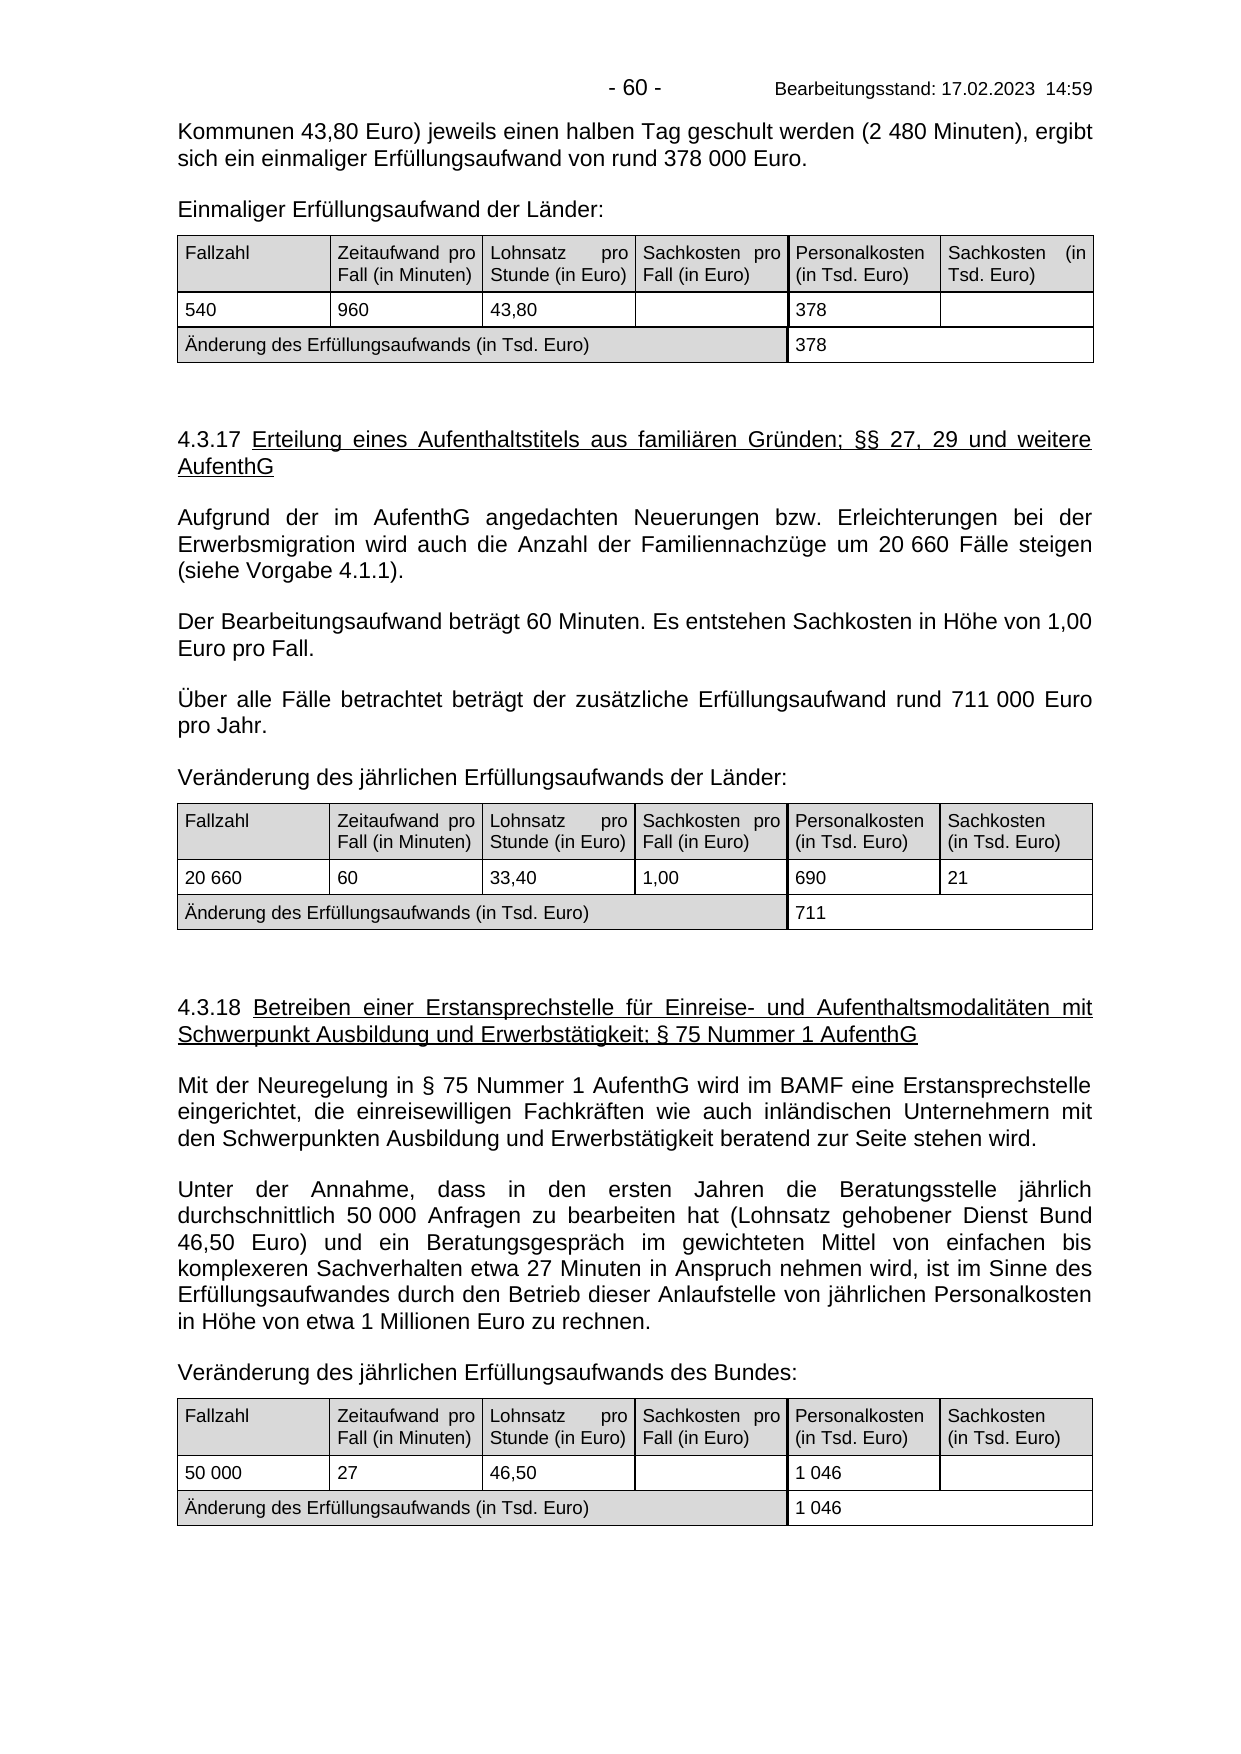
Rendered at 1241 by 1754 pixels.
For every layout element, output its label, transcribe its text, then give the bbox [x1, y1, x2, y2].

table_cell 1 046 [789, 1491, 1092, 1525]
table_header Fallzahl [178, 804, 329, 859]
table_cell Änderung des Erfüllungsaufwands (in Tsd. Euro) [178, 328, 786, 362]
table_cell [636, 1456, 786, 1490]
table_cell 27 [330, 1456, 482, 1490]
table_cell [941, 1456, 1092, 1490]
table_header Fallzahl [178, 236, 330, 291]
table_cell 378 [790, 293, 940, 326]
table_cell [941, 293, 1093, 326]
text Veränderung des jährlichen Erfüllungsaufwands des Bundes: [177, 1359, 1093, 1386]
text Mit der Neuregelung in § 75 Nummer 1 AufenthG wird im BAMF eine Erstansprechstelle eingerichtet, die einreisewilligen Fachkräften wie auch inländischen Unternehmern mit den Schwerpunkten Ausbildung und Erwerbstätigkeit beratend zur Seite stehen wird. [177, 1072, 1093, 1151]
table_header Lohnsatz pro Stunde (in Euro) [483, 1399, 634, 1455]
table_cell 1 046 [789, 1456, 939, 1490]
text Über alle Fälle betrachtet beträgt der zusätzliche Erfüllungsaufwand rund 711 000 Euro pro Jahr. [177, 686, 1093, 739]
table_cell 33,40 [483, 860, 634, 894]
table_cell Änderung des Erfüllungsaufwands (in Tsd. Euro) [178, 1491, 786, 1525]
table_cell [636, 293, 787, 326]
table_header Lohnsatz pro Stunde (in Euro) [483, 236, 635, 291]
table_header Zeitaufwand pro Fall (in Minuten) [331, 236, 482, 291]
text 4.3.17 Erteilung eines Aufenthaltstitels aus familiären Gründen; §§ 27, 29 und weitere AufenthG [177, 426, 1093, 479]
table_header Sachkosten (in Tsd. Euro) [941, 1399, 1092, 1455]
text 4.3.18 Betreiben einer Erstansprechstelle für Einreise- und Aufenthaltsmodalitäten mit Schwerpunkt Ausbildung und Erwerbstätigkeit; § 75 Nummer 1 AufenthG [177, 994, 1093, 1047]
table_cell 378 [789, 328, 1093, 362]
text Veränderung des jährlichen Erfüllungsaufwands der Länder: [177, 764, 1093, 790]
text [177, 118, 1093, 171]
table_header Zeitaufwand pro Fall (in Minuten) [330, 1399, 482, 1455]
table_header Personalkosten (in Tsd. Euro) [789, 804, 939, 859]
table_header Sachkosten (in Tsd. Euro) [941, 804, 1092, 859]
table_header Sachkosten pro Fall (in Euro) [636, 1399, 786, 1455]
table_header Personalkosten (in Tsd. Euro) [790, 236, 940, 291]
table_header Sachkosten (in Tsd. Euro) [941, 236, 1093, 291]
text Aufgrund der im AufenthG angedachten Neuerungen bzw. Erleichterungen bei der Erwerbsmigration wird auch die Anzahl der Familiennachzüge um 20 660 Fälle steigen (siehe Vorgabe 4.1.1). [177, 504, 1093, 583]
text Der Bearbeitungsaufwand beträgt 60 Minuten. Es entstehen Sachkosten in Höhe von 1,00 Euro pro Fall. [177, 608, 1093, 661]
table_header Fallzahl [178, 1399, 329, 1455]
table_cell 20 660 [178, 860, 329, 894]
table_header Sachkosten pro Fall (in Euro) [636, 236, 787, 291]
text Einmaliger Erfüllungsaufwand der Länder: [177, 196, 1093, 222]
text Unter der Annahme, dass in den ersten Jahren die Beratungsstelle jährlich durchschnittlich 50 000 Anfragen zu bearbeiten hat (Lohnsatz gehobener Dienst Bund 46,50 Euro) und ein Beratungsgespräch im gewichteten Mittel von einfachen bis komplexeren Sachverhalten etwa 27 Minuten in Anspruch nehmen wird, ist im Sinne des Erfüllungsaufwandes durch den Betrieb dieser Anlaufstelle von jährlichen Personalkosten in Höhe von etwa 1 Millionen Euro zu rechnen. [177, 1176, 1093, 1334]
table_cell 711 [789, 895, 1092, 929]
table_header Zeitaufwand pro Fall (in Minuten) [330, 804, 482, 859]
table_cell 960 [331, 293, 482, 326]
table_cell 21 [941, 860, 1092, 894]
table_cell 60 [330, 860, 482, 894]
table_cell Änderung des Erfüllungsaufwands (in Tsd. Euro) [178, 895, 786, 929]
table_cell 690 [789, 860, 939, 894]
table_header Lohnsatz pro Stunde (in Euro) [483, 804, 634, 859]
table_cell 50 000 [178, 1456, 329, 1490]
table_header Sachkosten pro Fall (in Euro) [636, 804, 786, 859]
table_cell 46,50 [483, 1456, 634, 1490]
table_header Personalkosten (in Tsd. Euro) [789, 1399, 939, 1455]
table_cell 540 [178, 293, 330, 326]
table_cell 1,00 [636, 860, 786, 894]
table_cell 43,80 [483, 293, 635, 326]
